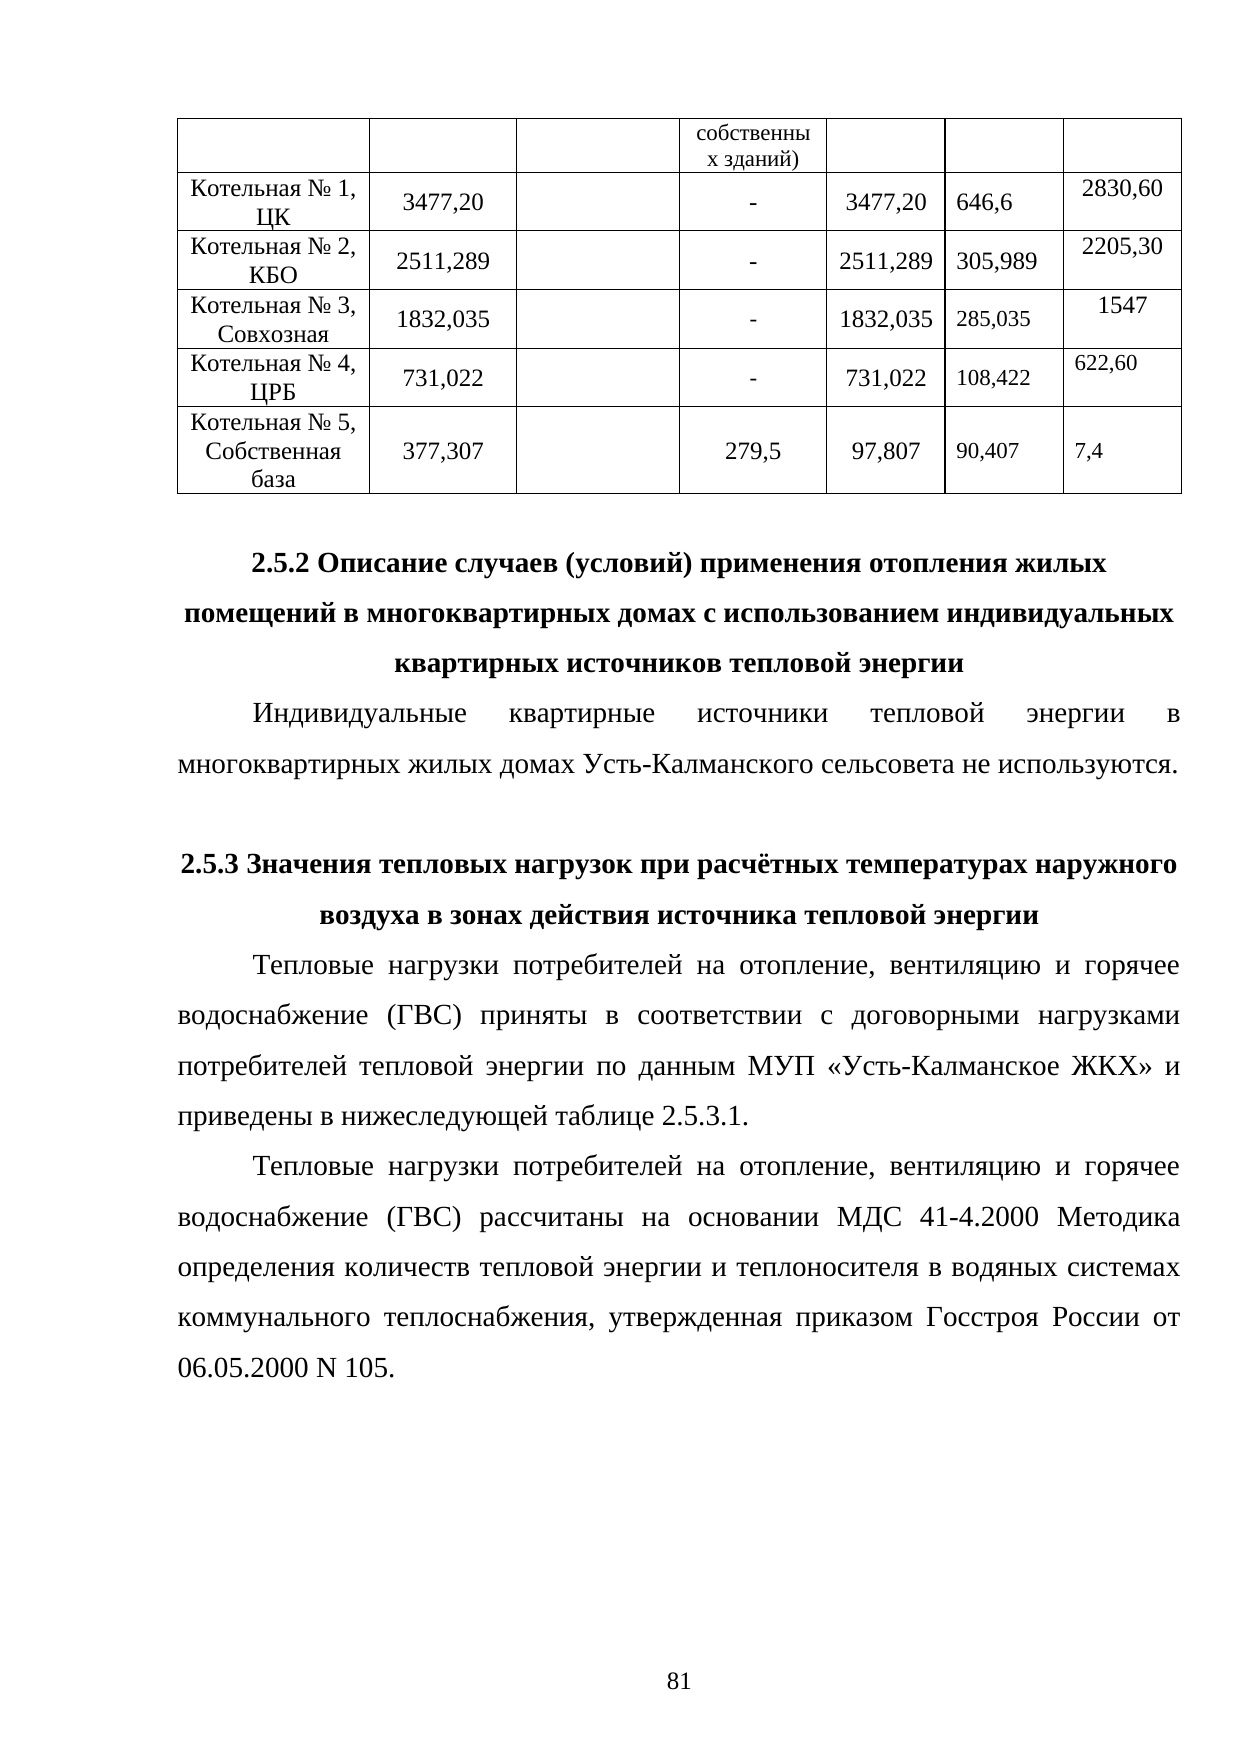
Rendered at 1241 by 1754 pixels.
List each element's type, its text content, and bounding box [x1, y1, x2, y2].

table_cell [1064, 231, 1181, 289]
text 2.5.3 Значения тепловых нагрузок при расчётных температурах наружного воздуха в зонах действия источника тепловой энергии [177, 847, 1181, 930]
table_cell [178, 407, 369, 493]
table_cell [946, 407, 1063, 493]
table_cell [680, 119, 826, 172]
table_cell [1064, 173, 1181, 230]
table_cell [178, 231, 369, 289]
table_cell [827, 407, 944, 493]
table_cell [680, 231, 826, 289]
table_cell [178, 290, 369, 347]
text Тепловые нагрузки потребителей на отопление, вентиляцию и горячее водоснабжение (ГВС) приняты в соответствии с договорными нагрузками потребителей тепловой энергии по данным МУП «Усть-Калманское ЖКХ» и приведены в нижеследующей таблице 2.5.3.1. [177, 947, 1181, 1132]
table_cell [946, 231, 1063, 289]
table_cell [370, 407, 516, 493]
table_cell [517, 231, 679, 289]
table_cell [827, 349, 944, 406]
text Тепловые нагрузки потребителей на отопление, вентиляцию и горячее водоснабжение (ГВС) рассчитаны на основании МДС 41-4.2000 Методика определения количеств тепловой энергии и теплоносителя в водяных системах коммунального теплоснабжения, утвержденная приказом Госстроя России от 06.05.2000 N 105. [177, 1148, 1181, 1383]
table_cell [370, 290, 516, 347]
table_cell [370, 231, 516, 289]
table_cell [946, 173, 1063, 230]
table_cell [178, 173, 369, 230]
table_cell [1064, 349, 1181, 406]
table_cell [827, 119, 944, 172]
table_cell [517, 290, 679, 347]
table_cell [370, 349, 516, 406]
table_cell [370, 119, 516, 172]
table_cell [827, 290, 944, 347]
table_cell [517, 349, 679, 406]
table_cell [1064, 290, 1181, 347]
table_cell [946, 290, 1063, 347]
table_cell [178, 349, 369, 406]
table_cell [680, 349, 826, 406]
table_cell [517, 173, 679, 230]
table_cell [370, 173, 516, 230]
text Индивидуальные квартирные источники тепловой энергии в многоквартирных жилых домах Усть-Калманского сельсовета не используются. [177, 696, 1181, 779]
text 2.5.2 Описание случаев (условий) применения отопления жилых помещений в многоквартирных домах с использованием индивидуальных квартирных источников тепловой энергии [177, 545, 1181, 679]
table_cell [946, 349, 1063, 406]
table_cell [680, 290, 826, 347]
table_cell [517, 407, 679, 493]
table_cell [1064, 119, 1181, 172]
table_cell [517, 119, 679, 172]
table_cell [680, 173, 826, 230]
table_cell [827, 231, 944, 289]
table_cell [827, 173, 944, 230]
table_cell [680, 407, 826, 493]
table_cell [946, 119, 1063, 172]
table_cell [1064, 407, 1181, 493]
